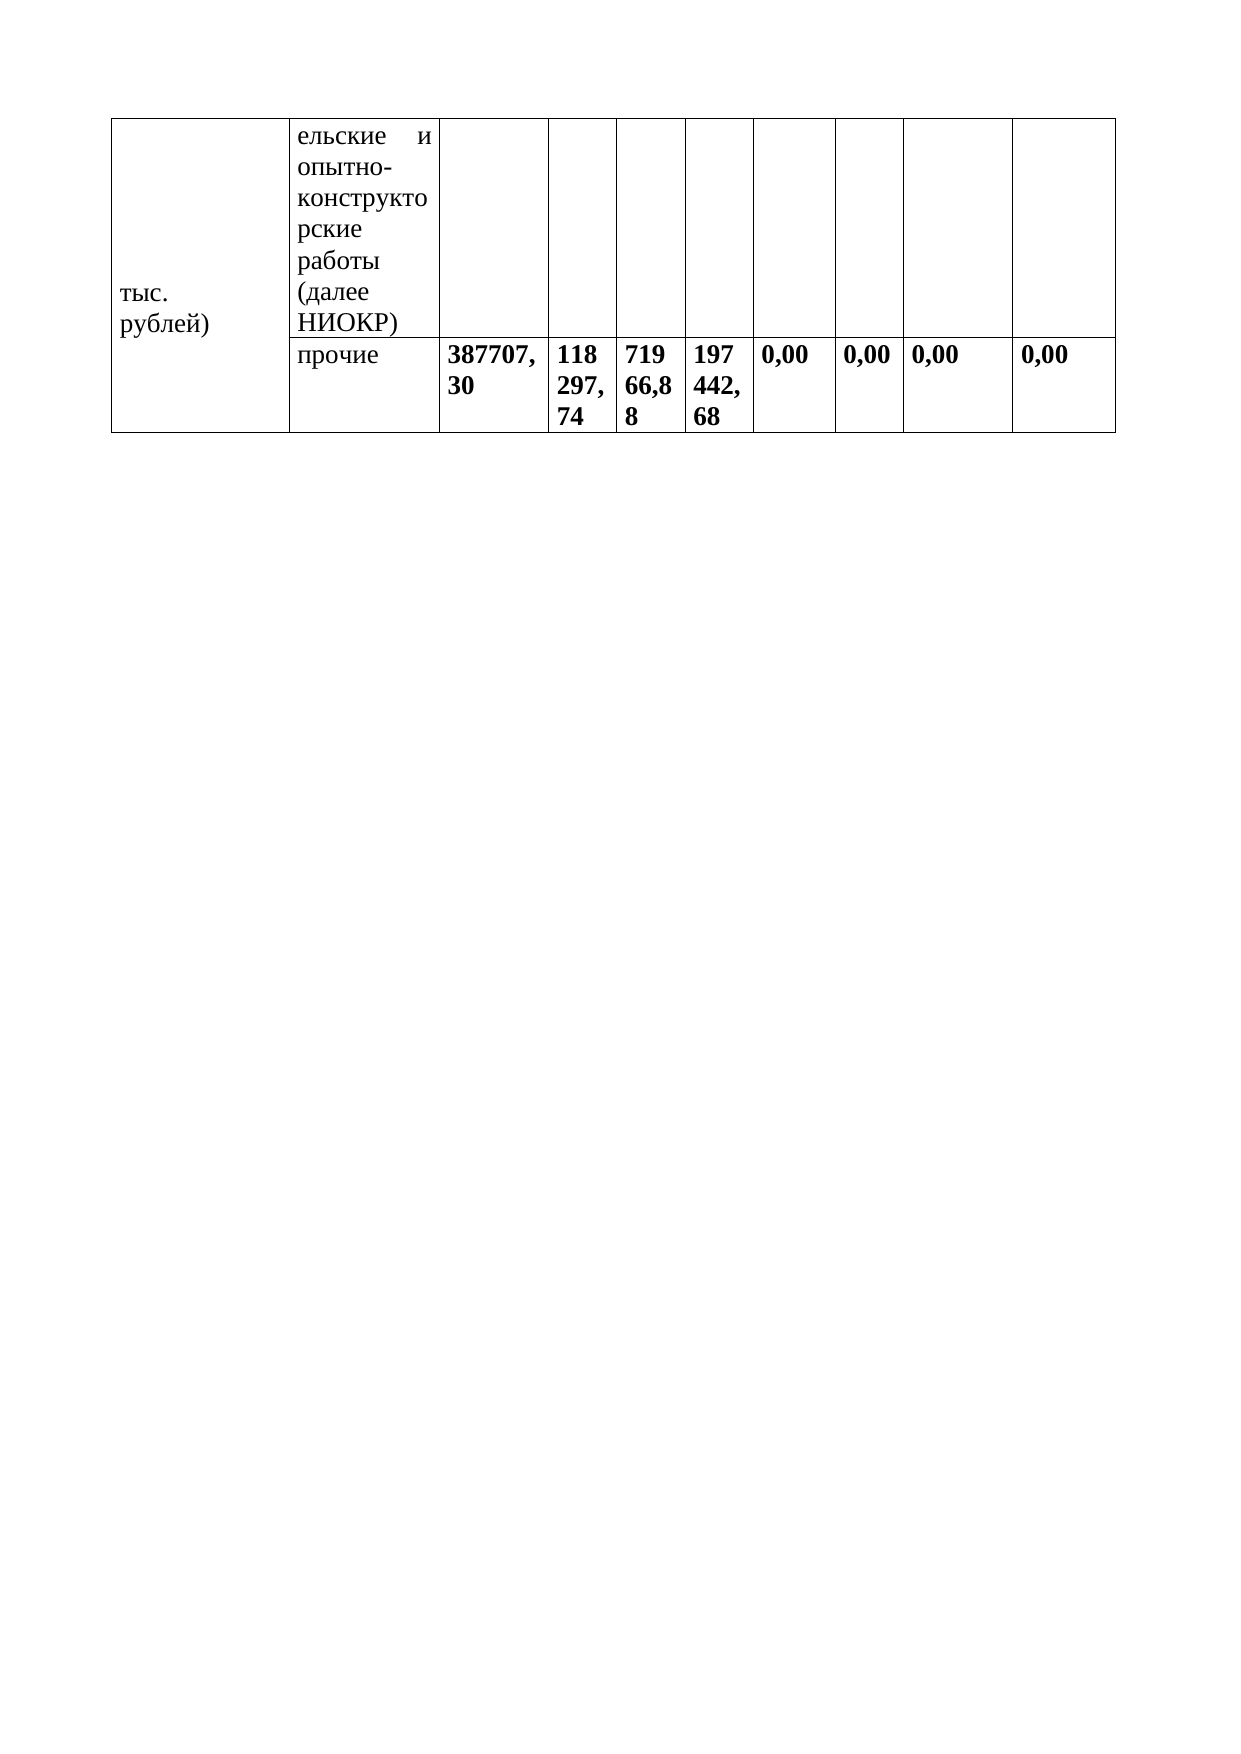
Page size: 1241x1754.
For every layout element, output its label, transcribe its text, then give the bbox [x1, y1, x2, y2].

table_cell [1013, 119, 1115, 337]
table_cell 71966,88 [617, 338, 685, 432]
table_cell 197442,68 [686, 338, 753, 432]
table_cell [904, 119, 1012, 337]
table_cell 387707,30 [440, 338, 548, 432]
table_cell 0,00 [754, 338, 835, 432]
table_cell 0,00 [904, 338, 1012, 432]
table_cell [754, 119, 835, 337]
table_cell 0,00 [1013, 338, 1115, 432]
table_cell [617, 119, 685, 337]
table_cell 118297,74 [549, 338, 616, 432]
table_cell [836, 119, 903, 337]
table_cell [440, 119, 548, 337]
table_cell [549, 119, 616, 337]
table_cell прочие [290, 338, 439, 432]
table_cell 0,00 [836, 338, 903, 432]
table_cell Научно-исследовательские и опытно-конструкторские работы (далее НИОКР) [290, 119, 439, 337]
table_cell [686, 119, 753, 337]
